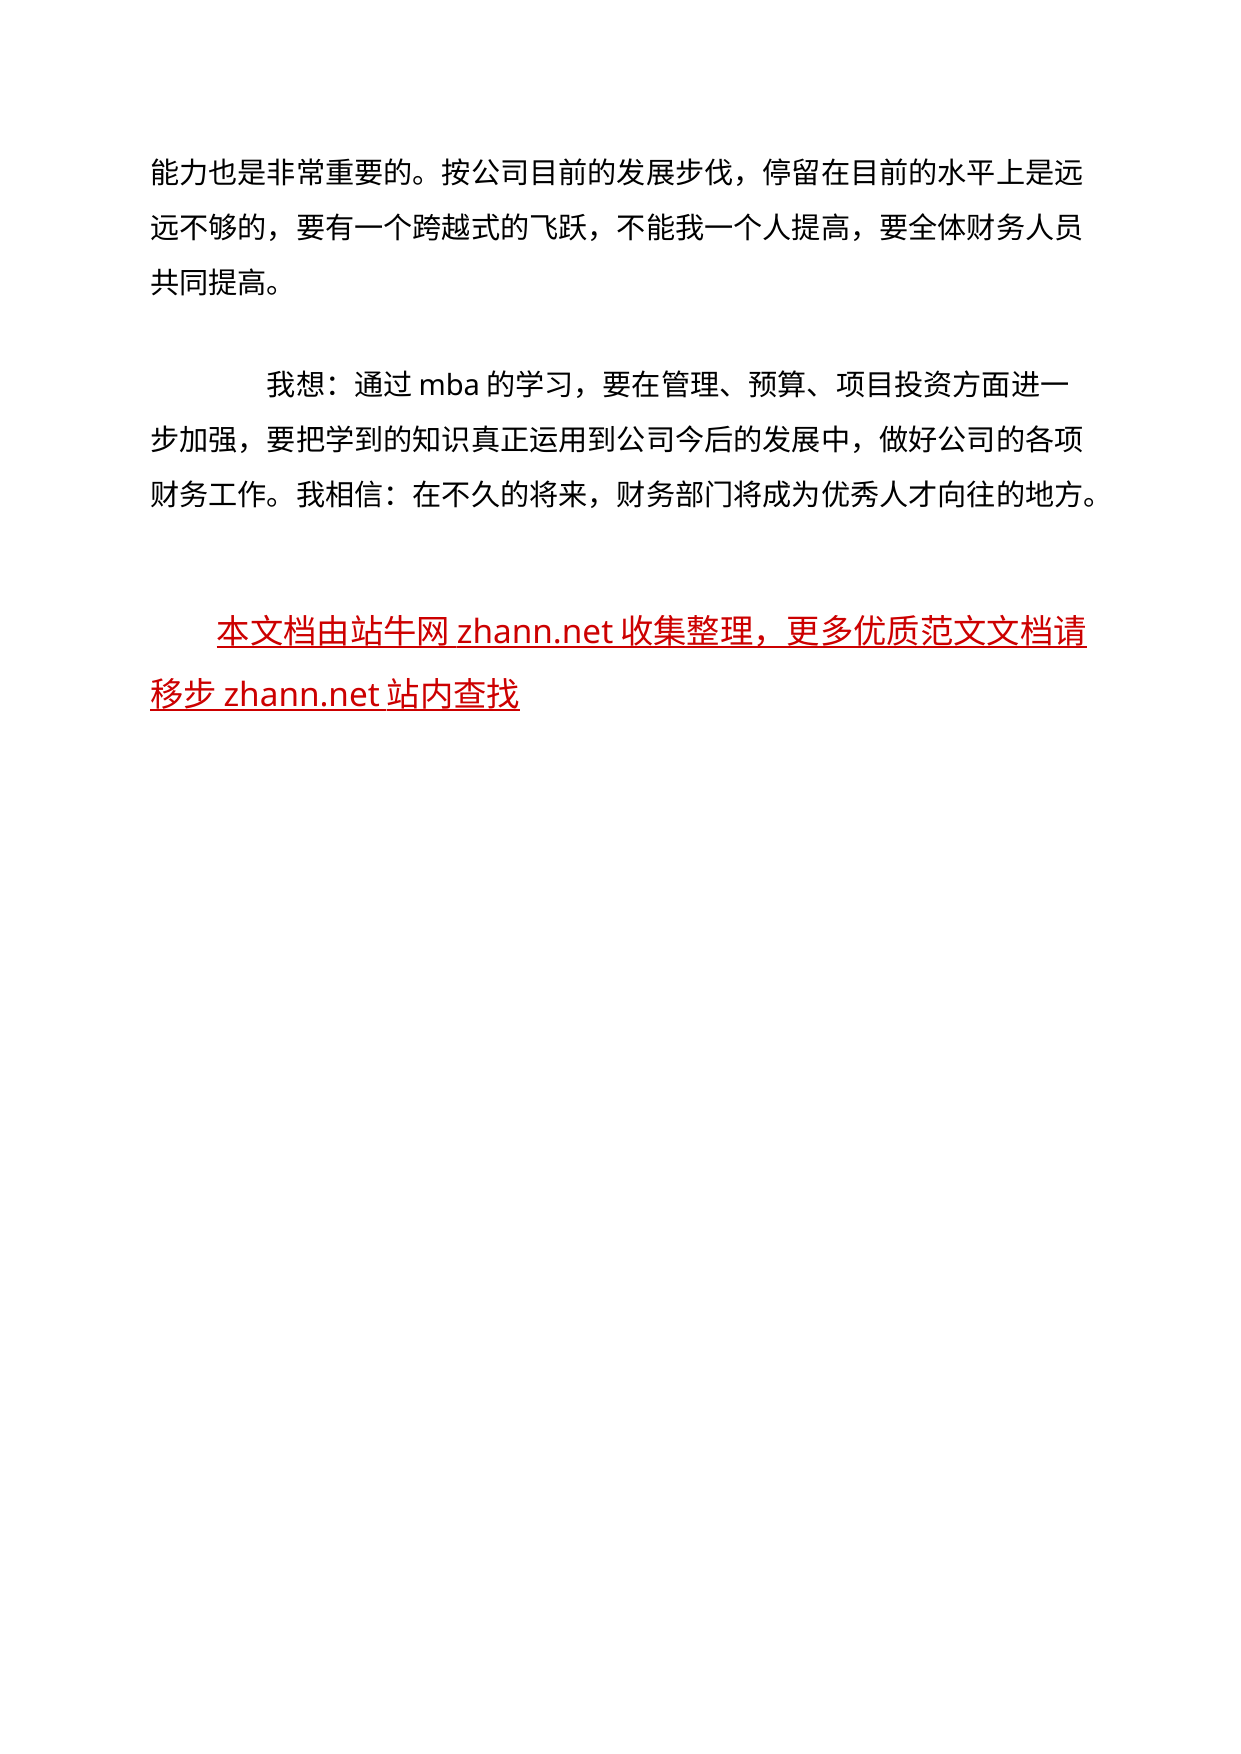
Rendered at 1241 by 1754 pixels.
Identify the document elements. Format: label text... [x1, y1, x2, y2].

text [150, 150, 1090, 302]
text 我想：通过mba的学习，要在管理、预算、项目投资方面进一步加强，要把学到的知识真正运用到公司今后的发展中，做好公司的各项财务工作。我相信：在不久的将来，财务部门将成为优秀人才向往的地方。 [150, 362, 1090, 514]
text 本文档由站牛网zhann.net收集整理，更多优质范文文档请移步zhann.net站内查找 [150, 604, 1090, 716]
